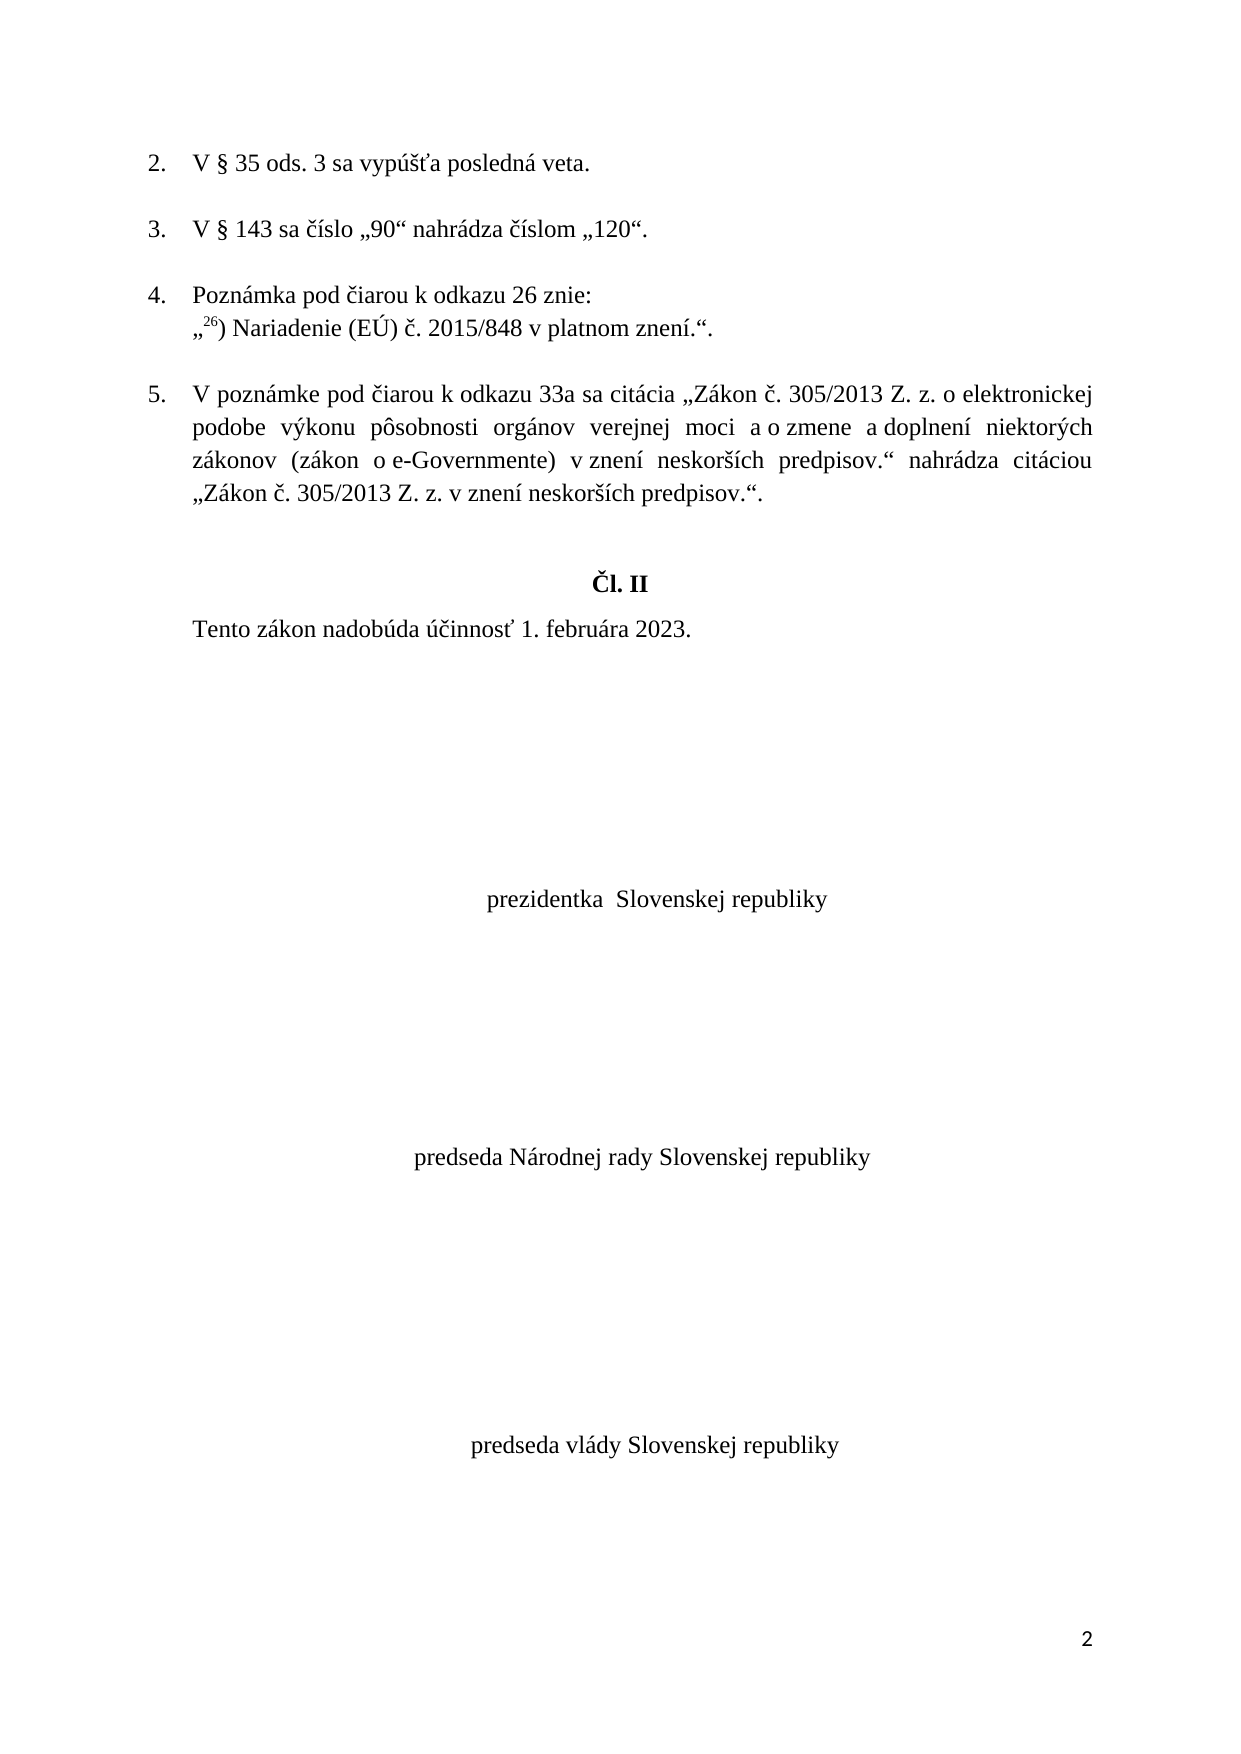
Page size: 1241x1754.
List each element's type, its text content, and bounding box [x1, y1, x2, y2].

list Poznámka pod čiarou k odkazu 26 znie: [148, 280, 1093, 308]
text Čl. II [148, 569, 1093, 598]
text predseda vlády Slovenskej republiky [148, 1430, 1093, 1459]
text Tento zákon nadobúda účinnosť 1. februára 2023. [148, 614, 1093, 643]
list „26) Nariadenie (EÚ) č. 2015/848 v platnom znení.“. [192, 313, 1093, 341]
text predseda Národnej rady Slovenskej republiky [148, 1142, 1093, 1171]
text prezidentka Slovenskej republiky [148, 884, 1093, 912]
list V § 143 sa číslo „90“ nahrádza číslom „120“. [148, 214, 1093, 242]
list V poznámke pod čiarou k odkazu 33a sa citácia „Zákon č. 305/2013 Z. z. o elektronickej podobe výkonu pôsobnosti orgánov verejnej moci a o zmene a doplnení niektorých zákonov (zákon o e-Governmente) v znení neskorších predpisov.“ nahrádza citáciou „Zákon č. 305/2013 Z. z. v znení neskorších predpisov.“. [148, 379, 1093, 507]
list V § 35 ods. 3 sa vypúšťa posledná veta. [148, 148, 1093, 176]
